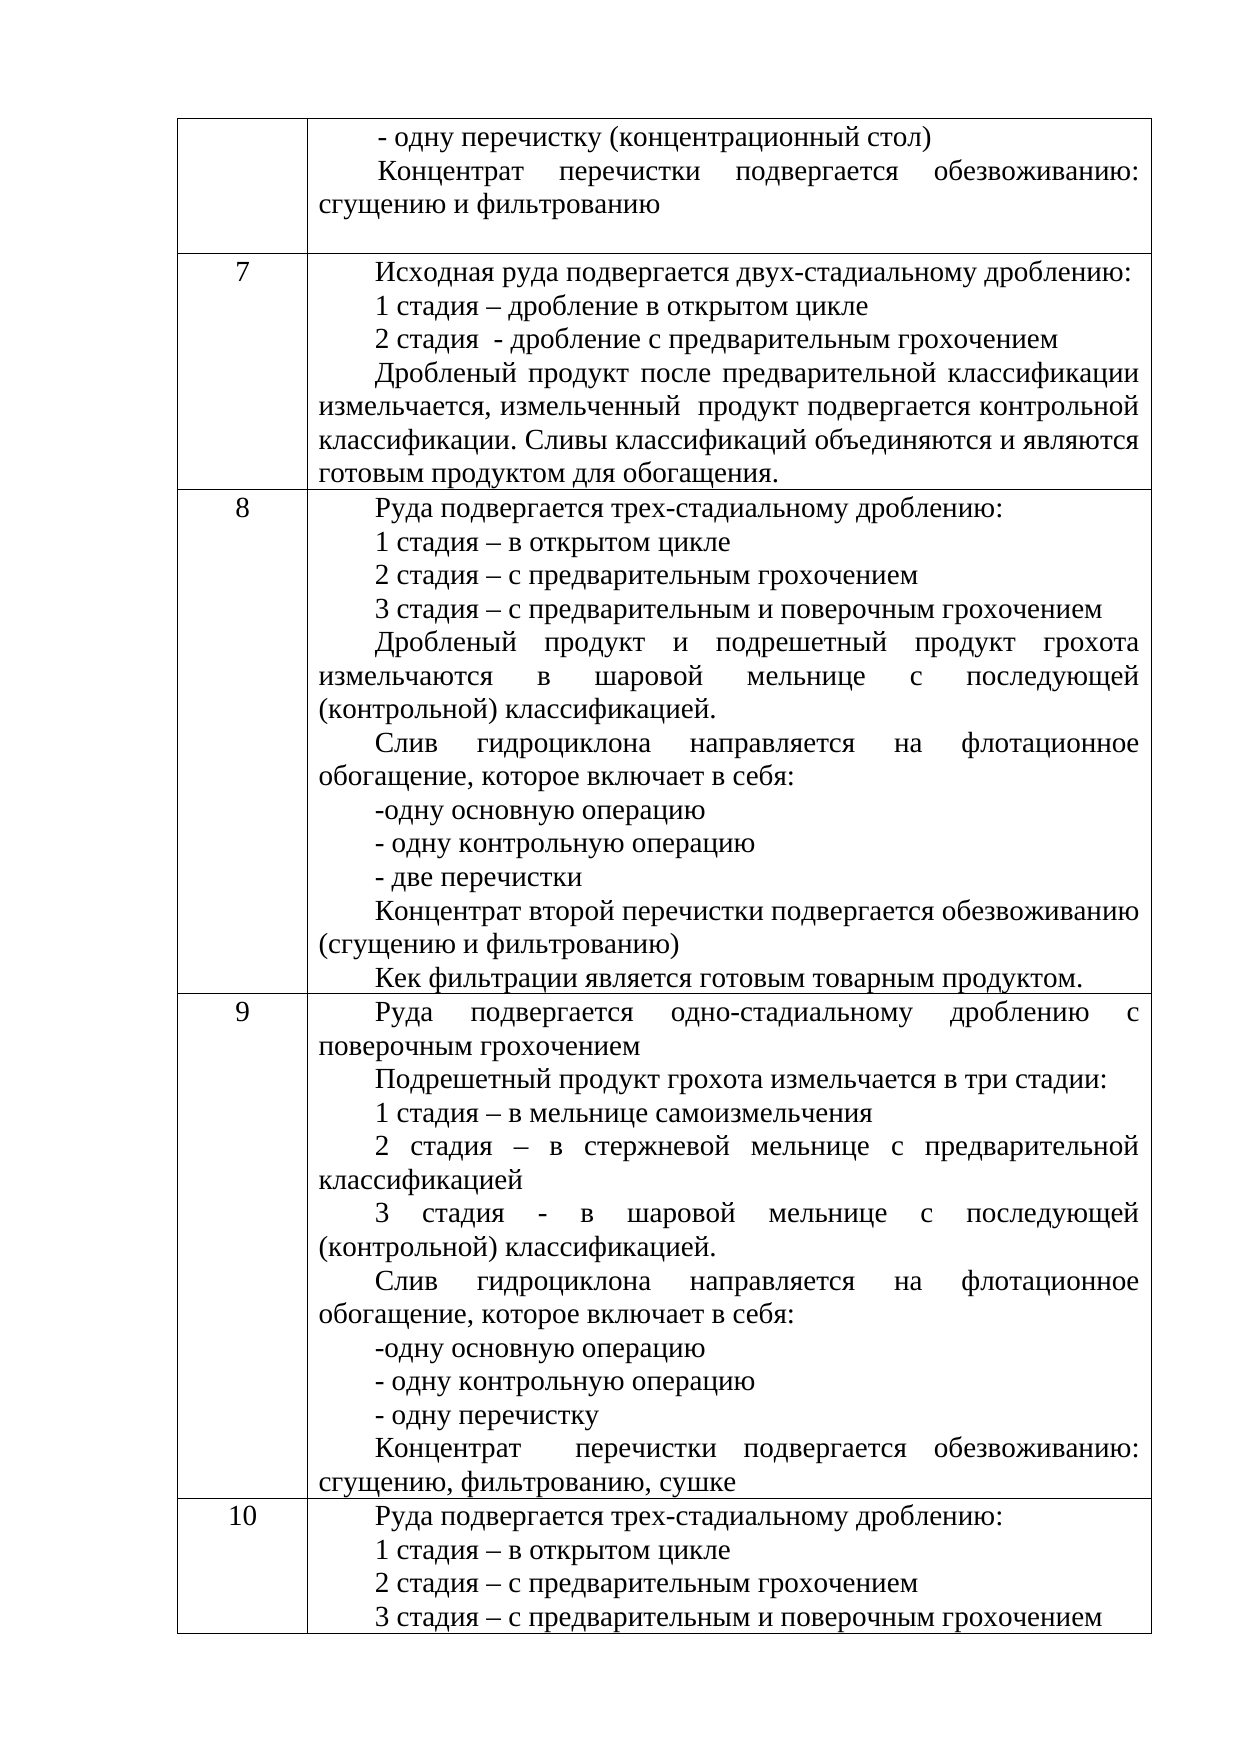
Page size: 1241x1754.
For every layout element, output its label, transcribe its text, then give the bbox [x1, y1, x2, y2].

table_cell 10 [178, 1499, 307, 1633]
table_cell 8 [178, 490, 307, 993]
table_cell 7 [178, 254, 307, 489]
table_cell Руда подвергается трех-стадиальному дроблению: 1 стадия – в открытом цикле 2 стадия – с предварительным грохочением 3 стадия – с предварительным и поверочным грохочением Дробленый продукт и подрешетный продукт грохота измельчаются в шаровой мельнице с последующей (контрольной) классификацией. Слив гидроциклона направляется на флотационное обогащение, которое включает в себя: -одну основную операцию - одну контрольную операцию - две перечистки Концентрат второй перечистки подвергается обезвоживанию (сгущению и фильтрованию) Кек фильтрации является готовым товарным продуктом. [308, 490, 1151, 993]
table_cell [308, 1499, 1151, 1633]
table_cell 6 [178, 119, 307, 253]
table_cell 9 [178, 994, 307, 1497]
table_cell Руда подвергается одно-стадиальному дроблению с поверочным грохочением Подрешетный продукт грохота измельчается в три стадии: 1 стадия – в мельнице самоизмельчения 2 стадия – в стержневой мельнице с предварительной классификацией 3 стадия - в шаровой мельнице с последующей (контрольной) классификацией. Слив гидроциклона направляется на флотационное обогащение, которое включает в себя: -одну основную операцию - одну контрольную операцию - одну перечистку Концентрат перечистки подвергается обезвоживанию: сгущению, фильтрованию, сушке [308, 994, 1151, 1497]
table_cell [308, 119, 1151, 253]
table_cell Исходная руда подвергается двух-стадиальному дроблению: 1 стадия – дробление в открытом цикле 2 стадия - дробление с предварительным грохочением Дробленый продукт после предварительной классификации измельчается, измельченный продукт подвергается контрольной классификации. Сливы классификаций объединяются и являются готовым продуктом для обогащения. [308, 254, 1151, 489]
